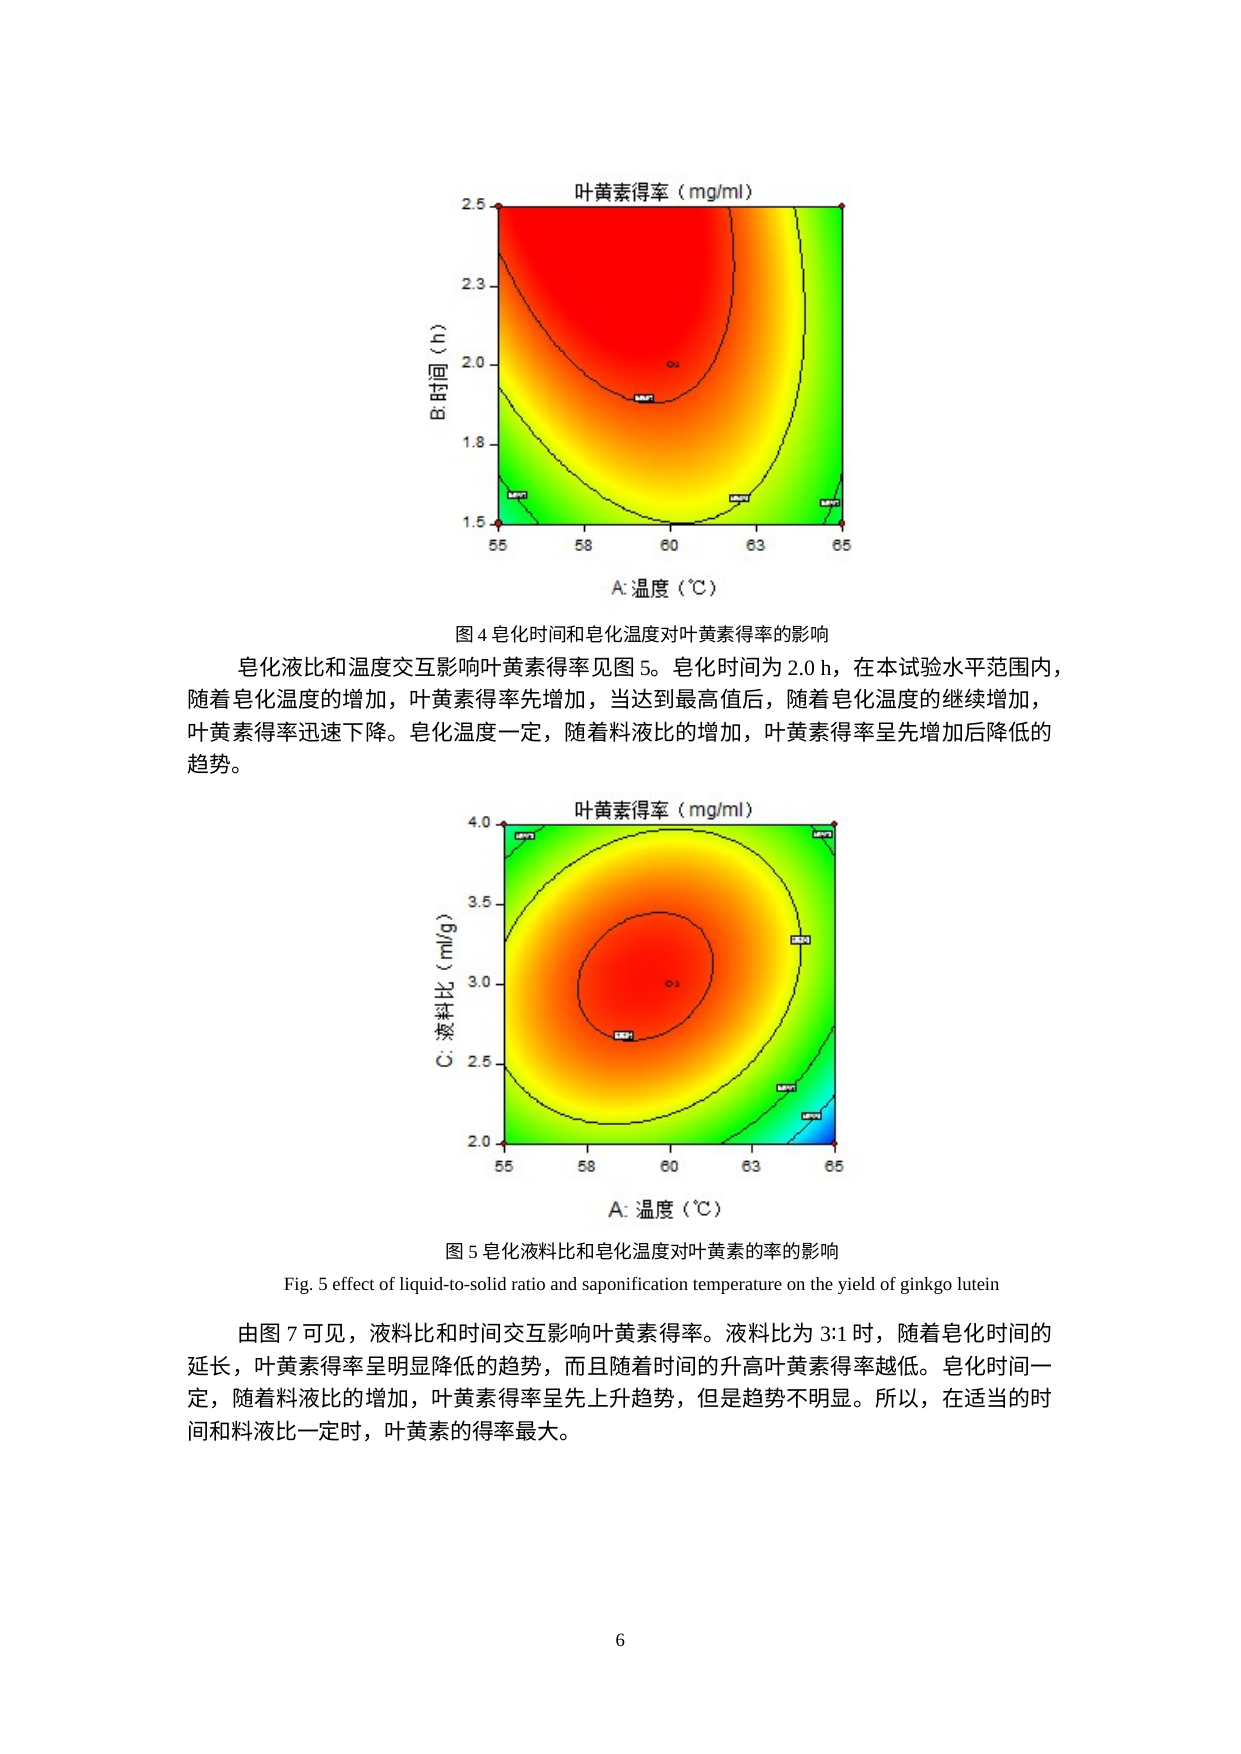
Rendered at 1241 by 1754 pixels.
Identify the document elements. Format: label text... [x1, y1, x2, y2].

text 图4 皂化时间和皂化温度对叶黄素得率的影响 [187, 617, 1053, 649]
text 图5 皂化液料比和皂化温度对叶黄素的率的影响 [187, 1234, 1053, 1267]
text 皂化液比和温度交互影响叶黄素得率见图5。皂化时间为2.0 h，在本试验水平范围内，随着皂化温度的增加，叶黄素得率先增加，当达到最高值后，随着皂化温度的继续增加，叶黄素得率迅速下降。皂化温度一定，随着料液比的增加，叶黄素得率呈先增加后降低的趋势。 [187, 649, 1053, 779]
picture [401, 162, 889, 612]
picture [410, 779, 880, 1233]
text 由图7可见，液料比和时间交互影响叶黄素得率。液料比为3∶1时，随着皂化时间的延长，叶黄素得率呈明显降低的趋势，而且随着时间的升高叶黄素得率越低。皂化时间一定，随着料液比的增加，叶黄素得率呈先上升趋势，但是趋势不明显。所以，在适当的时间和料液比一定时，叶黄素的得率最大。 [187, 1316, 1053, 1446]
text Fig. 5 effect of liquid-to-solid ratio and saponification temperature on the yield of ginkgo lutein [187, 1267, 1053, 1299]
